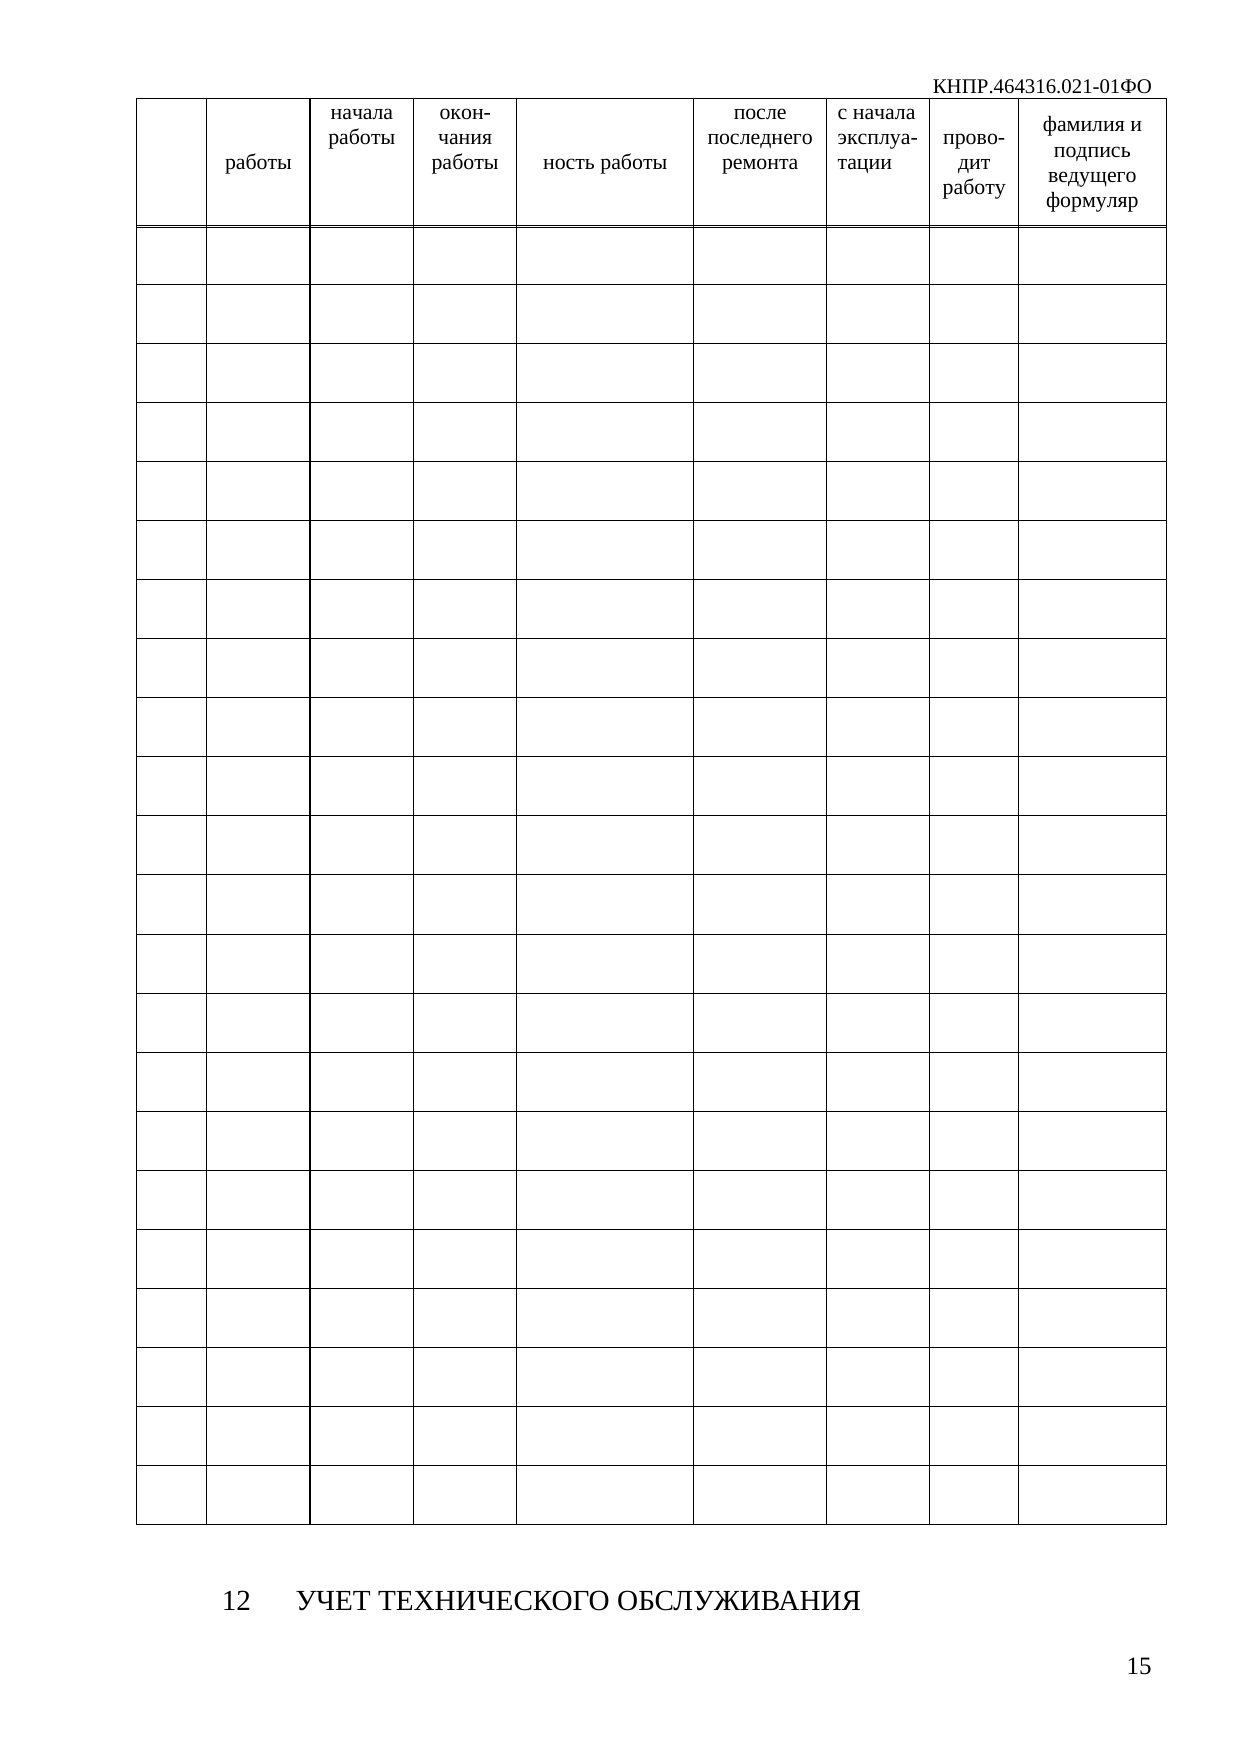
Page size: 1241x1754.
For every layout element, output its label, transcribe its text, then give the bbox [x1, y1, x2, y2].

table_cell [207, 580, 309, 638]
table_cell [827, 1289, 929, 1347]
table_cell [207, 1112, 309, 1170]
table_cell [137, 344, 206, 402]
table_cell начала работы [311, 99, 413, 225]
table_cell [207, 994, 309, 1052]
table_cell [311, 757, 413, 815]
table_cell [517, 698, 693, 756]
table_cell [1019, 1171, 1166, 1229]
table_cell [311, 1053, 413, 1111]
table_cell [827, 1230, 929, 1288]
table_cell [517, 935, 693, 992]
table_cell [414, 639, 516, 697]
table_cell [207, 1407, 309, 1465]
table_cell [414, 816, 516, 874]
table_cell [207, 757, 309, 815]
table_header Цель работы [207, 99, 309, 225]
table_cell [207, 521, 309, 579]
table_cell [414, 875, 516, 933]
table_cell [1019, 344, 1166, 402]
table_cell [137, 1112, 206, 1170]
table_cell [137, 228, 206, 284]
table_cell [1019, 1112, 1166, 1170]
table_cell [930, 935, 1018, 992]
table_cell [137, 698, 206, 756]
table_cell [137, 285, 206, 343]
table_cell [930, 1230, 1018, 1288]
table_cell [517, 1289, 693, 1347]
table_cell [930, 1289, 1018, 1347]
table_cell [827, 1171, 929, 1229]
table_cell [311, 1171, 413, 1229]
table_cell [517, 1466, 693, 1524]
table_cell [930, 462, 1018, 520]
table_cell [207, 1053, 309, 1111]
table_cell [1019, 1407, 1166, 1465]
table_cell [207, 1466, 309, 1524]
table_cell [517, 403, 693, 461]
table_cell [414, 1348, 516, 1406]
table_cell [827, 403, 929, 461]
table_cell [311, 816, 413, 874]
table_cell [694, 285, 826, 343]
table_cell [694, 1466, 826, 1524]
table_cell [517, 580, 693, 638]
table_cell [414, 344, 516, 402]
table_cell [414, 1289, 516, 1347]
table_cell [311, 580, 413, 638]
table_cell [694, 1112, 826, 1170]
table_cell [694, 1053, 826, 1111]
table_cell [517, 1053, 693, 1111]
table_cell [827, 462, 929, 520]
table_cell [207, 403, 309, 461]
table_cell [414, 1112, 516, 1170]
table_cell [137, 994, 206, 1052]
table_cell [827, 875, 929, 933]
table_cell [930, 403, 1018, 461]
table_cell [207, 698, 309, 756]
table_cell [414, 935, 516, 992]
table_cell [517, 816, 693, 874]
table_cell [930, 344, 1018, 402]
table_cell [1019, 228, 1166, 284]
table_cell [137, 1407, 206, 1465]
table_cell [207, 1230, 309, 1288]
table_cell [137, 757, 206, 815]
table_cell [930, 1348, 1018, 1406]
table_cell [517, 228, 693, 284]
table_cell [137, 1230, 206, 1288]
table_cell [311, 462, 413, 520]
table_cell [414, 1171, 516, 1229]
table_cell [930, 1112, 1018, 1170]
table_cell [414, 698, 516, 756]
table_cell [137, 580, 206, 638]
table_cell [311, 935, 413, 992]
table_header Дата [137, 99, 206, 225]
table_cell [137, 462, 206, 520]
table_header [930, 99, 1018, 225]
table_cell [1019, 1230, 1166, 1288]
table_cell [517, 994, 693, 1052]
table_cell [1019, 816, 1166, 874]
table_cell [311, 344, 413, 402]
table_cell [517, 875, 693, 933]
table_cell [827, 816, 929, 874]
table_cell [694, 1230, 826, 1288]
table_cell [1019, 1348, 1166, 1406]
table_cell [694, 1407, 826, 1465]
table_cell [827, 521, 929, 579]
table_cell [1019, 757, 1166, 815]
table_cell [414, 994, 516, 1052]
table_cell [694, 228, 826, 284]
table_cell [930, 1407, 1018, 1465]
table_cell [694, 1289, 826, 1347]
table_cell [207, 1289, 309, 1347]
table_cell [930, 816, 1018, 874]
table_cell [930, 698, 1018, 756]
table_cell [827, 228, 929, 284]
table_cell [1019, 639, 1166, 697]
table_cell [930, 1171, 1018, 1229]
table_cell [930, 994, 1018, 1052]
table_cell [207, 875, 309, 933]
table_cell [930, 285, 1018, 343]
table_cell [517, 1348, 693, 1406]
table_cell [207, 462, 309, 520]
table_cell [414, 521, 516, 579]
table_cell [207, 344, 309, 402]
table_cell [930, 757, 1018, 815]
table_cell [1019, 875, 1166, 933]
table_cell [827, 1348, 929, 1406]
table_cell [827, 698, 929, 756]
table_cell [311, 1466, 413, 1524]
table_cell [930, 1466, 1018, 1524]
table_cell [827, 994, 929, 1052]
table_cell [517, 1171, 693, 1229]
table_cell [414, 580, 516, 638]
table_cell [414, 1407, 516, 1465]
table_cell [694, 639, 826, 697]
table_cell [827, 1407, 929, 1465]
table_cell [694, 403, 826, 461]
table_cell [207, 285, 309, 343]
table_cell [137, 1348, 206, 1406]
table_cell [694, 462, 826, 520]
table_cell [311, 875, 413, 933]
table_cell [207, 816, 309, 874]
table_cell [517, 285, 693, 343]
table_cell [694, 580, 826, 638]
table_cell [827, 1466, 929, 1524]
table_cell [827, 1053, 929, 1111]
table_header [1019, 99, 1166, 225]
table_cell [1019, 285, 1166, 343]
table_cell после последнего ремонта [694, 99, 826, 225]
table_cell [414, 1466, 516, 1524]
table_cell [1019, 462, 1166, 520]
table_cell [694, 875, 826, 933]
table_cell [311, 994, 413, 1052]
table_cell [414, 285, 516, 343]
table_cell [311, 228, 413, 284]
table_cell [311, 1407, 413, 1465]
table_cell [207, 1348, 309, 1406]
table_cell [1019, 580, 1166, 638]
table_cell [694, 935, 826, 992]
table_cell [311, 285, 413, 343]
table_cell [517, 1112, 693, 1170]
table_cell [694, 757, 826, 815]
table_cell [517, 639, 693, 697]
table_cell [414, 462, 516, 520]
table_cell [517, 462, 693, 520]
table_cell [827, 1112, 929, 1170]
table_cell [517, 1407, 693, 1465]
table_cell [137, 816, 206, 874]
table_cell [694, 344, 826, 402]
table_cell [137, 1053, 206, 1111]
table_cell [827, 639, 929, 697]
table_cell [311, 1230, 413, 1288]
table_cell [827, 935, 929, 992]
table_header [517, 99, 693, 225]
table_cell [1019, 935, 1166, 992]
table_cell [414, 1230, 516, 1288]
table_cell с начала эксплуа-тации [827, 99, 929, 225]
table_cell [1019, 994, 1166, 1052]
table_cell [414, 228, 516, 284]
table_cell [517, 1230, 693, 1288]
table_cell [137, 521, 206, 579]
table_cell [827, 285, 929, 343]
table_cell [517, 757, 693, 815]
table_cell [311, 403, 413, 461]
table_cell [930, 521, 1018, 579]
table_cell [311, 639, 413, 697]
table_cell [694, 1171, 826, 1229]
table_cell [311, 1289, 413, 1347]
table_cell окон-чания работы [414, 99, 516, 225]
table_cell [517, 344, 693, 402]
subtitle УЧЕТ ТЕХНИЧЕСКОГО ОБСЛУЖИВАНИЯ [148, 1583, 1152, 1616]
table_cell [930, 639, 1018, 697]
table_cell [930, 580, 1018, 638]
table_cell [1019, 521, 1166, 579]
table_cell [207, 228, 309, 284]
table_cell [414, 1053, 516, 1111]
table_cell [414, 757, 516, 815]
table_cell [311, 1112, 413, 1170]
table_cell [414, 403, 516, 461]
table_cell [694, 816, 826, 874]
table_cell [311, 1348, 413, 1406]
table_cell [1019, 1466, 1166, 1524]
table_cell [827, 580, 929, 638]
table_cell [311, 698, 413, 756]
table_cell [137, 403, 206, 461]
table_cell [694, 1348, 826, 1406]
table_cell [137, 935, 206, 992]
table_cell [827, 344, 929, 402]
table_cell [930, 228, 1018, 284]
table_cell [311, 521, 413, 579]
table_cell [137, 1289, 206, 1347]
table_cell [137, 639, 206, 697]
table_cell [1019, 698, 1166, 756]
table_cell [1019, 403, 1166, 461]
table_cell [1019, 1289, 1166, 1347]
table_cell [1019, 1053, 1166, 1111]
table_cell [930, 875, 1018, 933]
table_cell [930, 1053, 1018, 1111]
table_cell [694, 994, 826, 1052]
table_cell [137, 875, 206, 933]
table_cell [137, 1171, 206, 1229]
table_cell [827, 757, 929, 815]
table_cell [137, 1466, 206, 1524]
table_cell [207, 639, 309, 697]
table_cell [517, 521, 693, 579]
table_cell [694, 521, 826, 579]
table_cell [207, 1171, 309, 1229]
table_cell [207, 935, 309, 992]
table_cell [694, 698, 826, 756]
